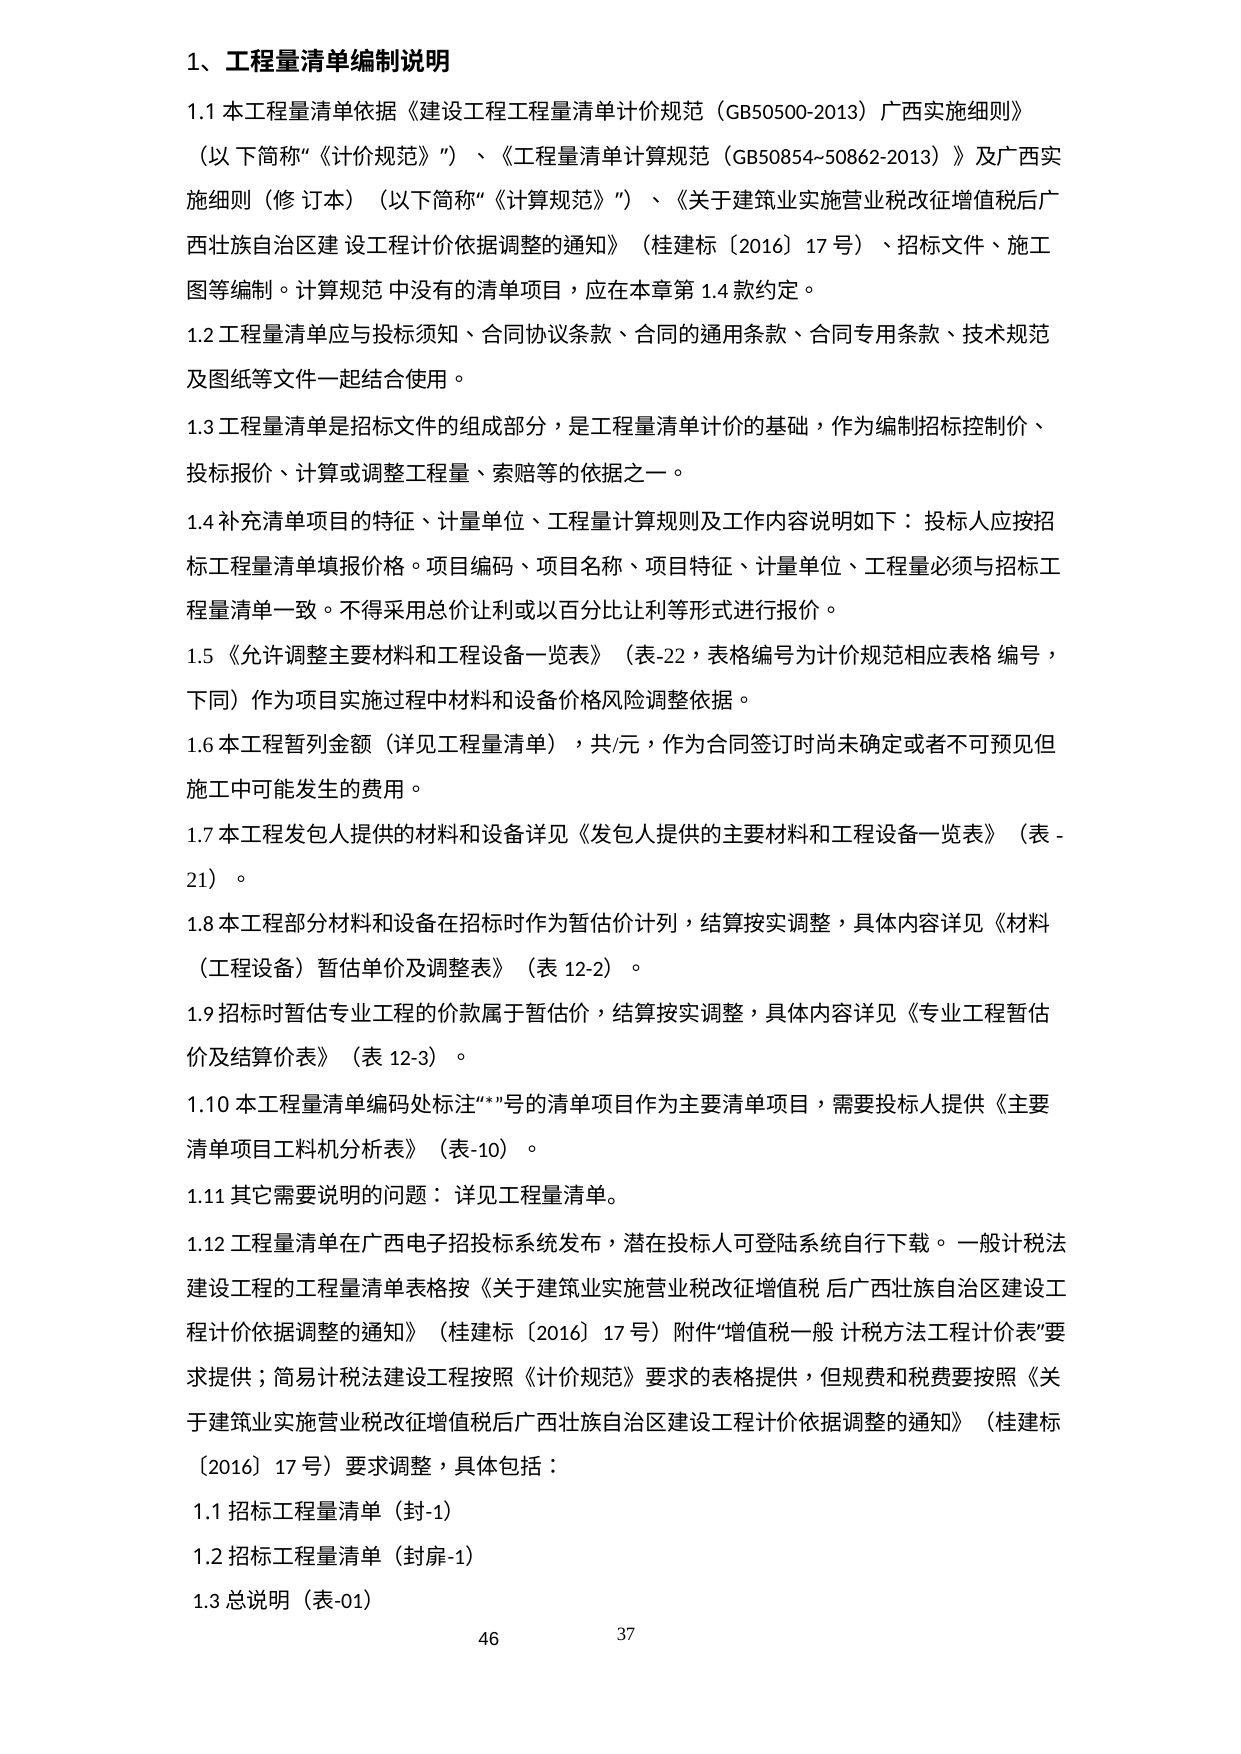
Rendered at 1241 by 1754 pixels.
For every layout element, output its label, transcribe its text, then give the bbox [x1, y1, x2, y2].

list 其它需要说明的问题： 详见工程量清单。 [186, 1178, 1071, 1210]
list 《允许调整主要材料和工程设备一览表》（表-22，表格编号为计价规范相应表格 编号，下同）作为项目实施过程中材料和设备价格风险调整依据。 [186, 640, 1071, 714]
list 本工程暂列金额（详见工程量清单），共/元，作为合同签订时尚未确定或者不可预见但施工中可能发生的费用。 [186, 729, 1071, 804]
text 1、工程量清单编制说明 [186, 42, 1071, 78]
list 总说明（表-01） [192, 1585, 1071, 1615]
list 工程量清单在广西电子招投标系统发布，潜在投标人可登陆系统自行下载。 一般计税法建设工程的工程量清单表格按《关于建筑业实施营业税改征增值税 后广西壮族自治区建设工程计价依据调整的通知》（桂建标〔2016〕17 号）附件“增值税一般 计税方法工程计价表”要求提供；简易计税法建设工程按照《计价规范》要求的表格提供，但规费和税费要按照《关于建筑业实施营业税改征增值税后广西壮族自治区建设工程计价依据调整的通知》（桂建标〔2016〕17 号）要求调整，具体包括： [186, 1226, 1071, 1481]
list 招标工程量清单（封-1） [192, 1496, 1071, 1526]
list 本工程量清单编码处标注“*”号的清单项目作为主要清单项目，需要投标人提供《主要 清单项目工料机分析表》（表-10）。 [186, 1087, 1071, 1163]
list 本工程部分材料和设备在招标时作为暂估价计列，结算按实调整，具体内容详见《材料 （工程设备）暂估单价及调整表》（表 12-2）。 [186, 908, 1071, 983]
list 本工程量清单依据《建设工程工程量清单计价规范（GB50500-2013）广西实施细则》（以 下简称“《计价规范》”）、《工程量清单计算规范（GB50854~50862-2013）》及广西实施细则（修 订本）（以下简称“《计算规范》”）、《关于建筑业实施营业税改征增值税后广西壮族自治区建 设工程计价依据调整的通知》（桂建标〔2016〕17 号）、招标文件、施工图等编制。计算规范 中没有的清单项目，应在本章第 1.4 款约定。 [186, 96, 1071, 304]
list 工程量清单应与投标须知、合同协议条款、合同的通用条款、合同专用条款、技术规范 及图纸等文件一起结合使用。 [186, 319, 1071, 394]
list 招标时暂估专业工程的价款属于暂估价，结算按实调整，具体内容详见《专业工程暂估 价及结算价表》（表 12-3）。 [186, 998, 1071, 1072]
list 工程量清单是招标文件的组成部分，是工程量清单计价的基础，作为编制招标控制价、 投标报价、计算或调整工程量、索赔等的依据之一。 [186, 409, 1071, 488]
list 补充清单项目的特征、计量单位、工程量计算规则及工作内容说明如下： 投标人应按招标工程量清单填报价格。项目编码、项目名称、项目特征、计量单位、工程量必须与招标工程量清单一致。不得采用总价让利或以百分比让利等形式进行报价。 [186, 504, 1071, 625]
list 本工程发包人提供的材料和设备详见《发包人提供的主要材料和工程设备一览表》（表 -21）。 [186, 819, 1071, 893]
list 招标工程量清单（封扉-1） [192, 1541, 1071, 1571]
